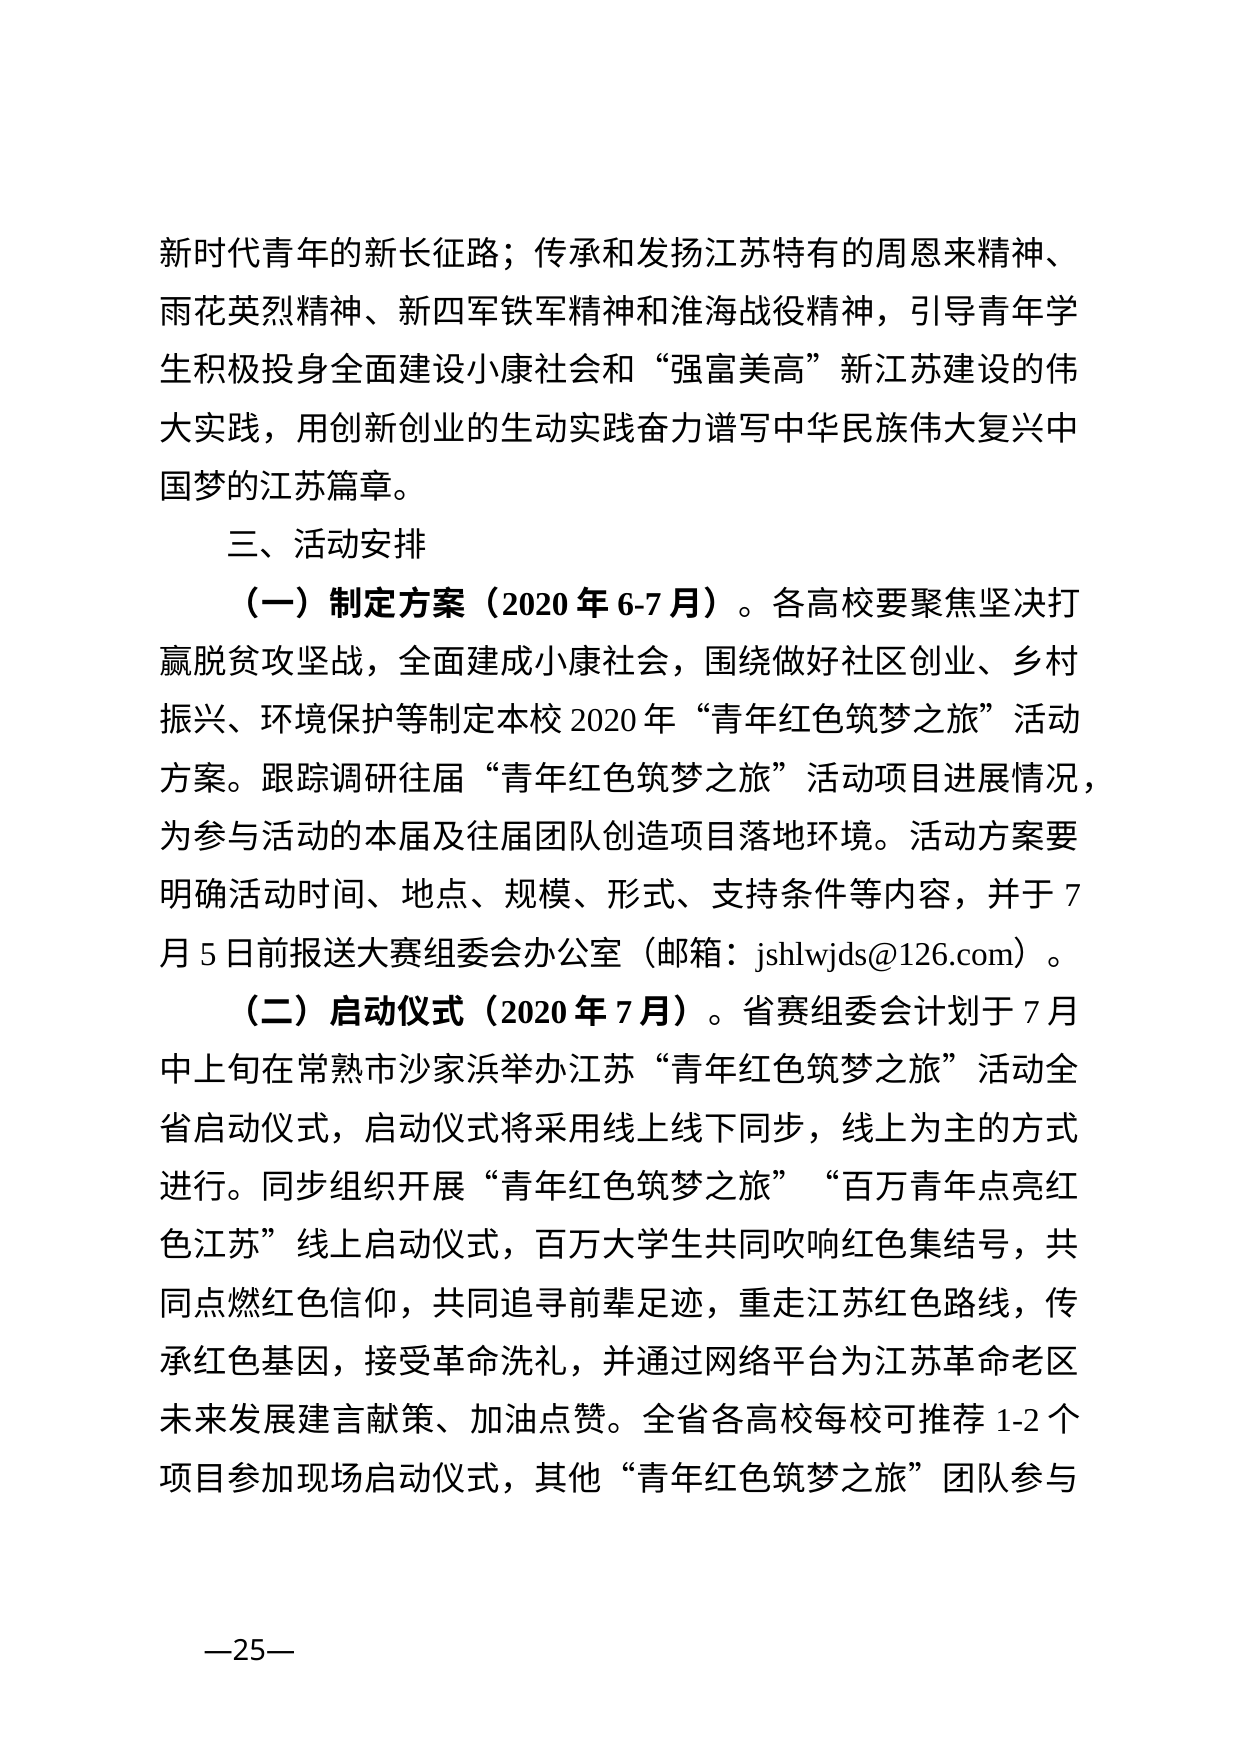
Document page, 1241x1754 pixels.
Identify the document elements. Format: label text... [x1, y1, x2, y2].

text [159, 218, 1081, 510]
text 三、活动安排 [159, 510, 1081, 568]
text （一）制定方案（2020年6-7月）。各高校要聚焦坚决打赢脱贫攻坚战，全面建成小康社会，围绕做好社区创业、乡村振兴、环境保护等制定本校2020年“青年红色筑梦之旅”活动方案。跟踪调研往届“青年红色筑梦之旅”活动项目进展情况，为参与活动的本届及往届团队创造项目落地环境。活动方案要明确活动时间、地点、规模、形式、支持条件等内容，并于7月5日前报送大赛组委会办公室（邮箱：jshlwjds@126.com）。 [159, 568, 1081, 977]
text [159, 977, 1081, 1502]
